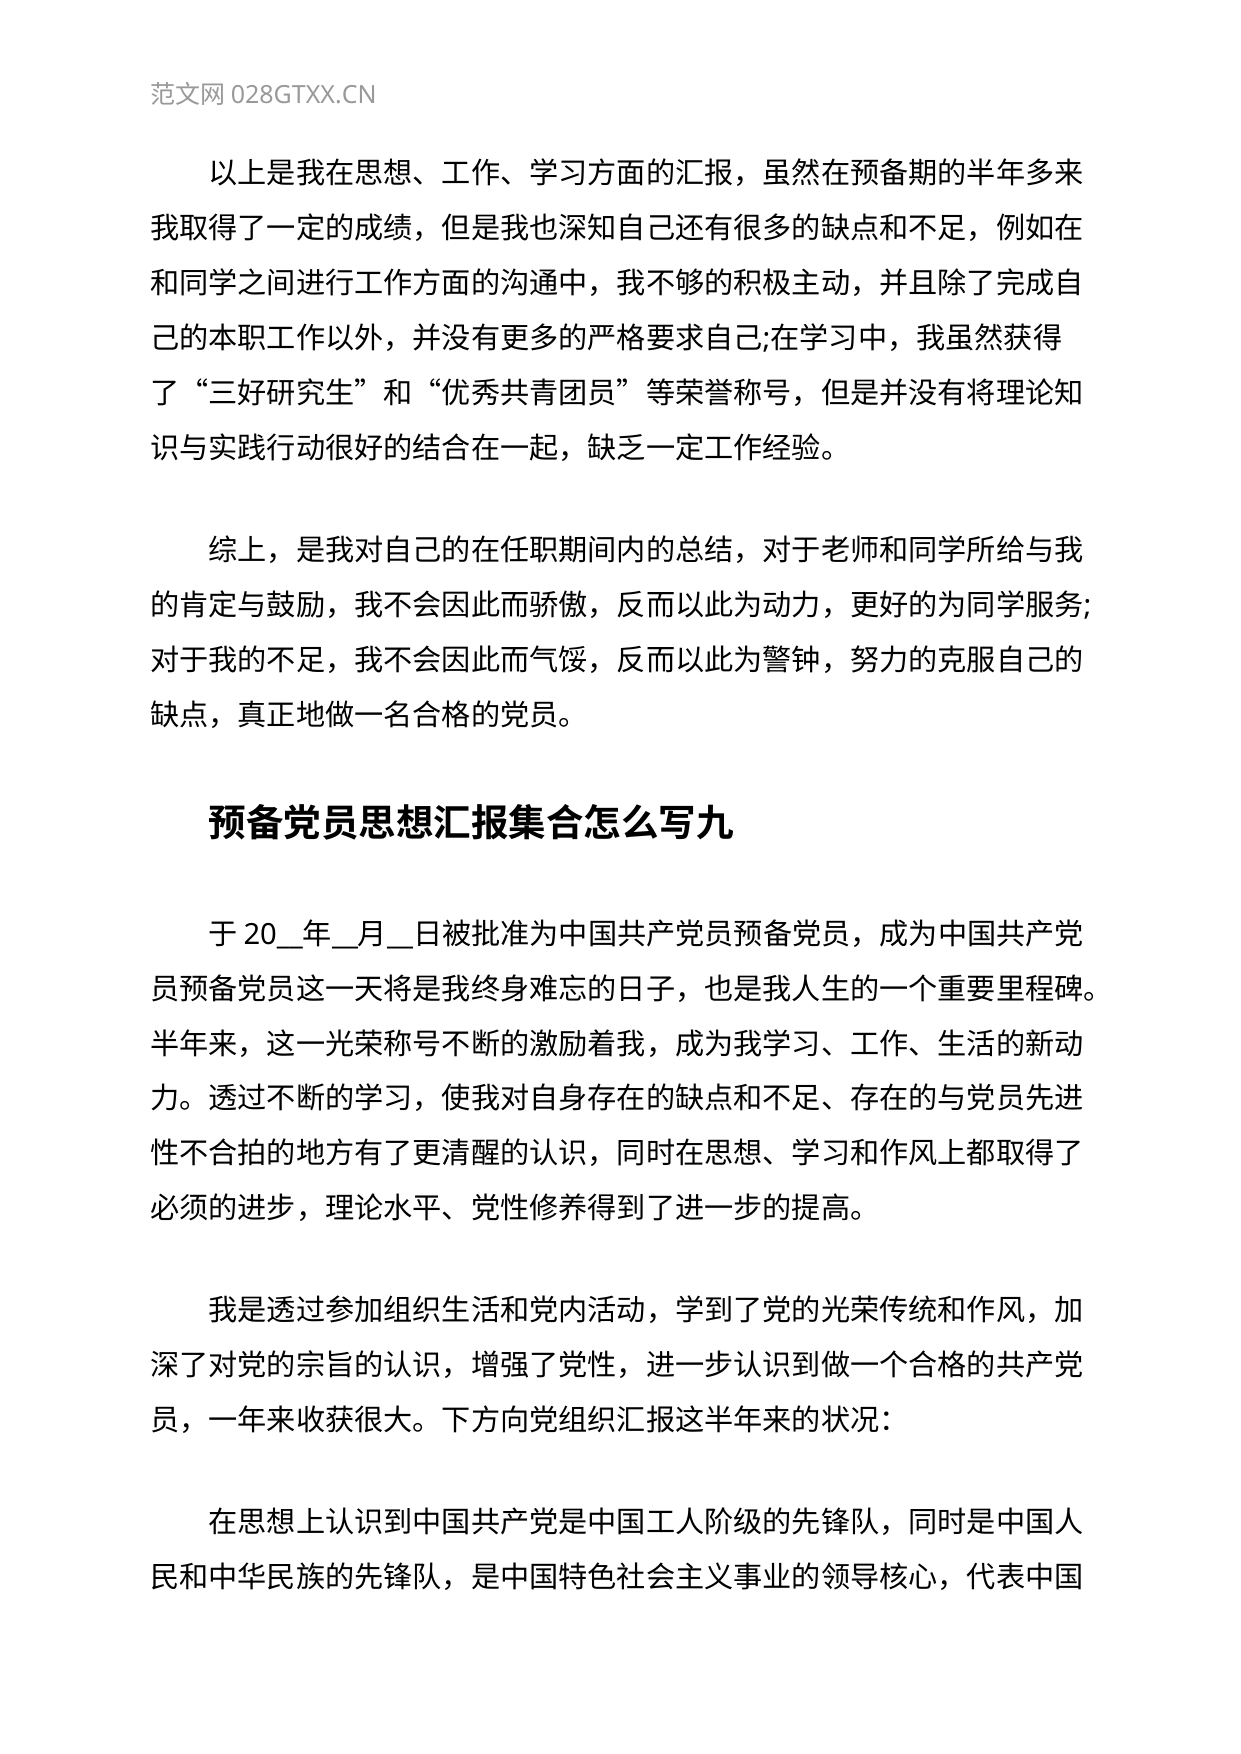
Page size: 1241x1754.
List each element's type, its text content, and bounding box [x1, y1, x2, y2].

text 预备党员思想汇报集合怎么写九 [150, 793, 1090, 847]
text 我是透过参加组织生活和党内活动，学到了党的光荣传统和作风，加深了对党的宗旨的认识，增强了党性，进一步认识到做一个合格的共产党员，一年来收获很大。下方向党组织汇报这半年来的状况： [150, 1287, 1090, 1439]
text 综上，是我对自己的在任职期间内的总结，对于老师和同学所给与我的肯定与鼓励，我不会因此而骄傲，反而以此为动力，更好的为同学服务;对于我的不足，我不会因此而气馁，反而以此为警钟，努力的克服自己的缺点，真正地做一名合格的党员。 [150, 526, 1090, 733]
text 以上是我在思想、工作、学习方面的汇报，虽然在预备期的半年多来我取得了一定的成绩，但是我也深知自己还有很多的缺点和不足，例如在和同学之间进行工作方面的沟通中，我不够的积极主动，并且除了完成自己的本职工作以外，并没有更多的严格要求自己;在学习中，我虽然获得了“三好研究生”和“优秀共青团员”等荣誉称号，但是并没有将理论知识与实践行动很好的结合在一起，缺乏一定工作经验。 [150, 150, 1090, 467]
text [150, 1498, 1090, 1595]
text 于20__年__月__日被批准为中国共产党员预备党员，成为中国共产党员预备党员这一天将是我终身难忘的日子，也是我人生的一个重要里程碑。半年来，这一光荣称号不断的激励着我，成为我学习、工作、生活的新动力。透过不断的学习，使我对自身存在的缺点和不足、存在的与党员先进性不合拍的地方有了更清醒的认识，同时在思想、学习和作风上都取得了必须的进步，理论水平、党性修养得到了进一步的提高。 [150, 910, 1090, 1227]
